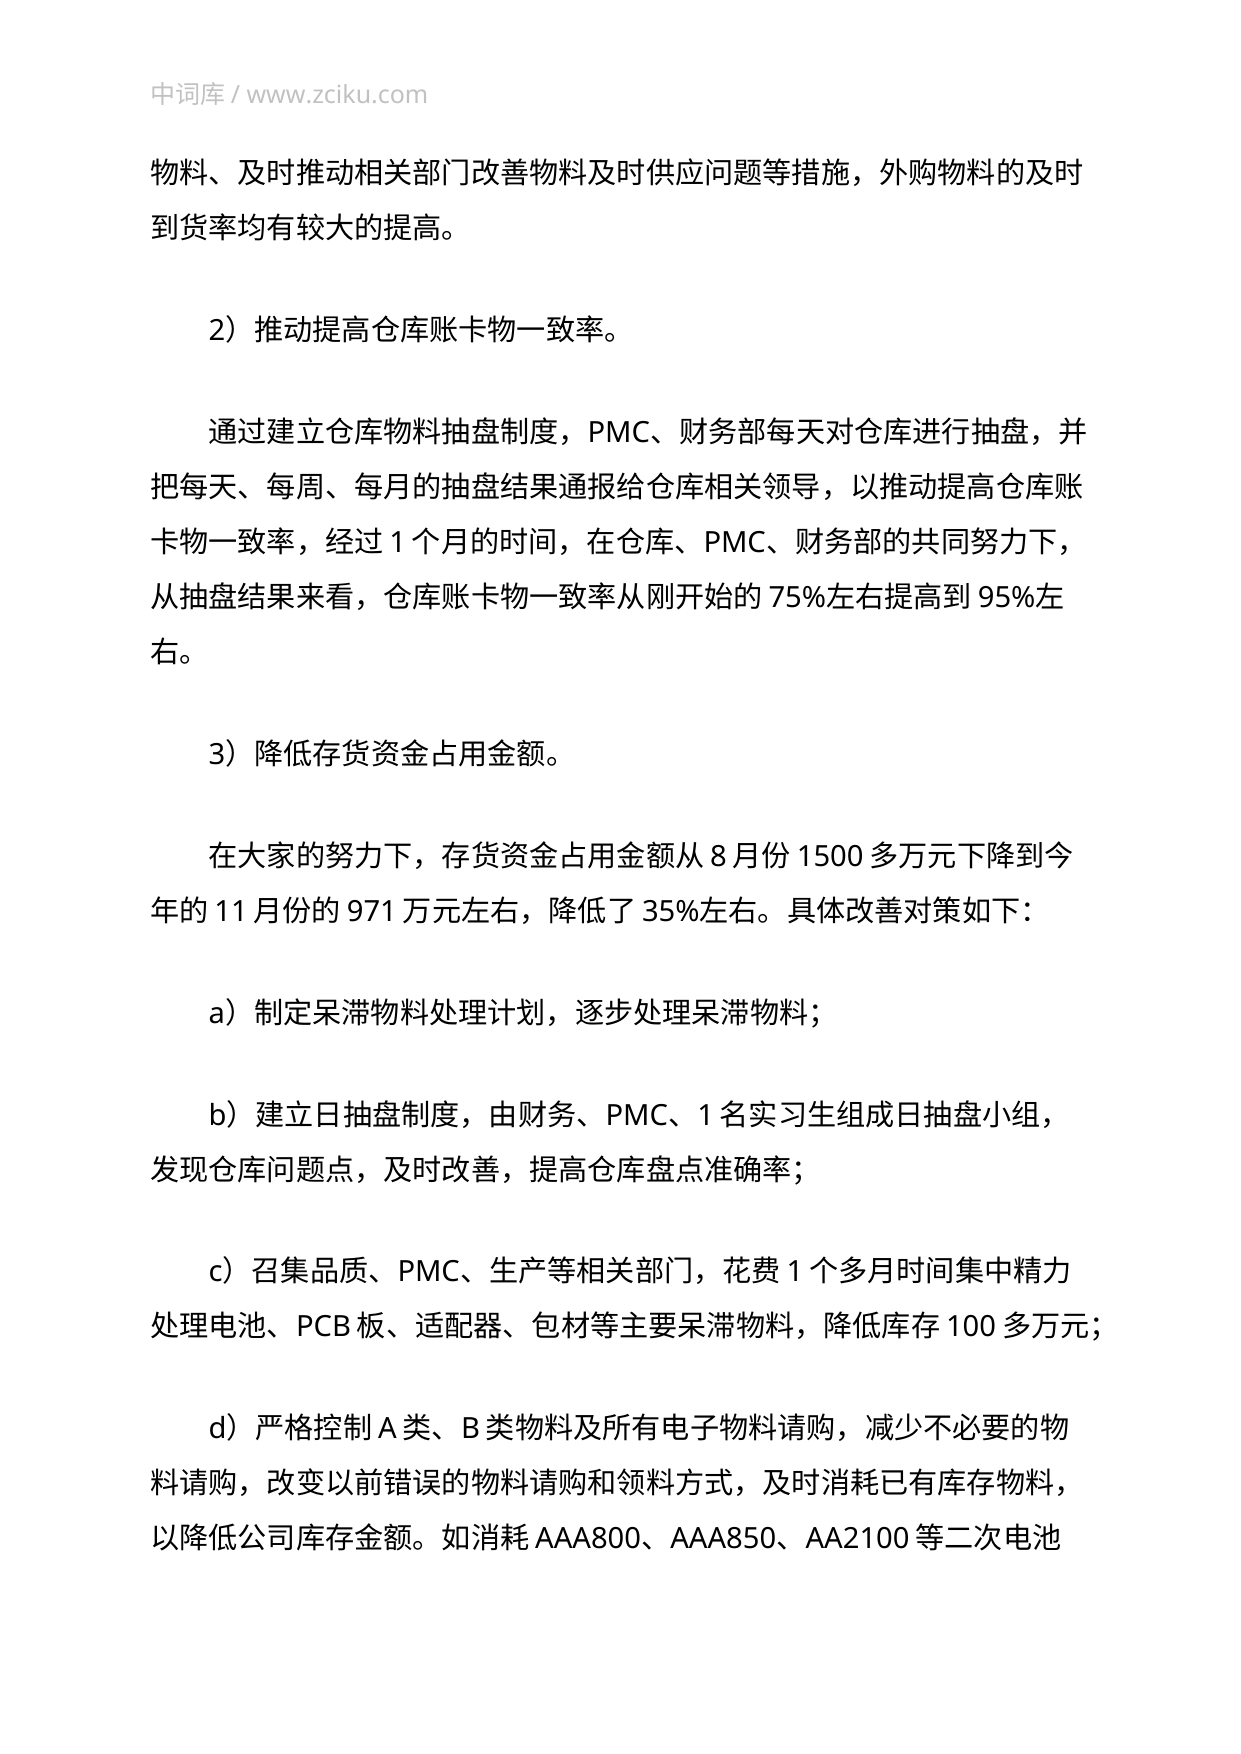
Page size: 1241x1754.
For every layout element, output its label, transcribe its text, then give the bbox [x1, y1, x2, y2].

text c）召集品质、PMC、生产等相关部门，花费1个多月时间集中精力处理电池、PCB板、适配器、包材等主要呆滞物料，降低库存100多万元； [150, 1248, 1090, 1345]
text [150, 1405, 1090, 1557]
text 2）推动提高仓库账卡物一致率。 [150, 307, 1090, 349]
text 通过建立仓库物料抽盘制度，PMC、财务部每天对仓库进行抽盘，并把每天、每周、每月的抽盘结果通报给仓库相关领导，以推动提高仓库账卡物一致率，经过1个月的时间，在仓库、PMC、财务部的共同努力下，从抽盘结果来看，仓库账卡物一致率从刚开始的75%左右提高到95%左右。 [150, 409, 1090, 671]
text a）制定呆滞物料处理计划，逐步处理呆滞物料； [150, 989, 1090, 1032]
text 3）降低存货资金占用金额。 [150, 730, 1090, 773]
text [150, 150, 1090, 247]
text b）建立日抽盘制度，由财务、PMC、1名实习生组成日抽盘小组，发现仓库问题点，及时改善，提高仓库盘点准确率； [150, 1091, 1090, 1188]
text 在大家的努力下，存货资金占用金额从8月份1500多万元下降到今年的11月份的971万元左右，降低了35%左右。具体改善对策如下： [150, 832, 1090, 930]
